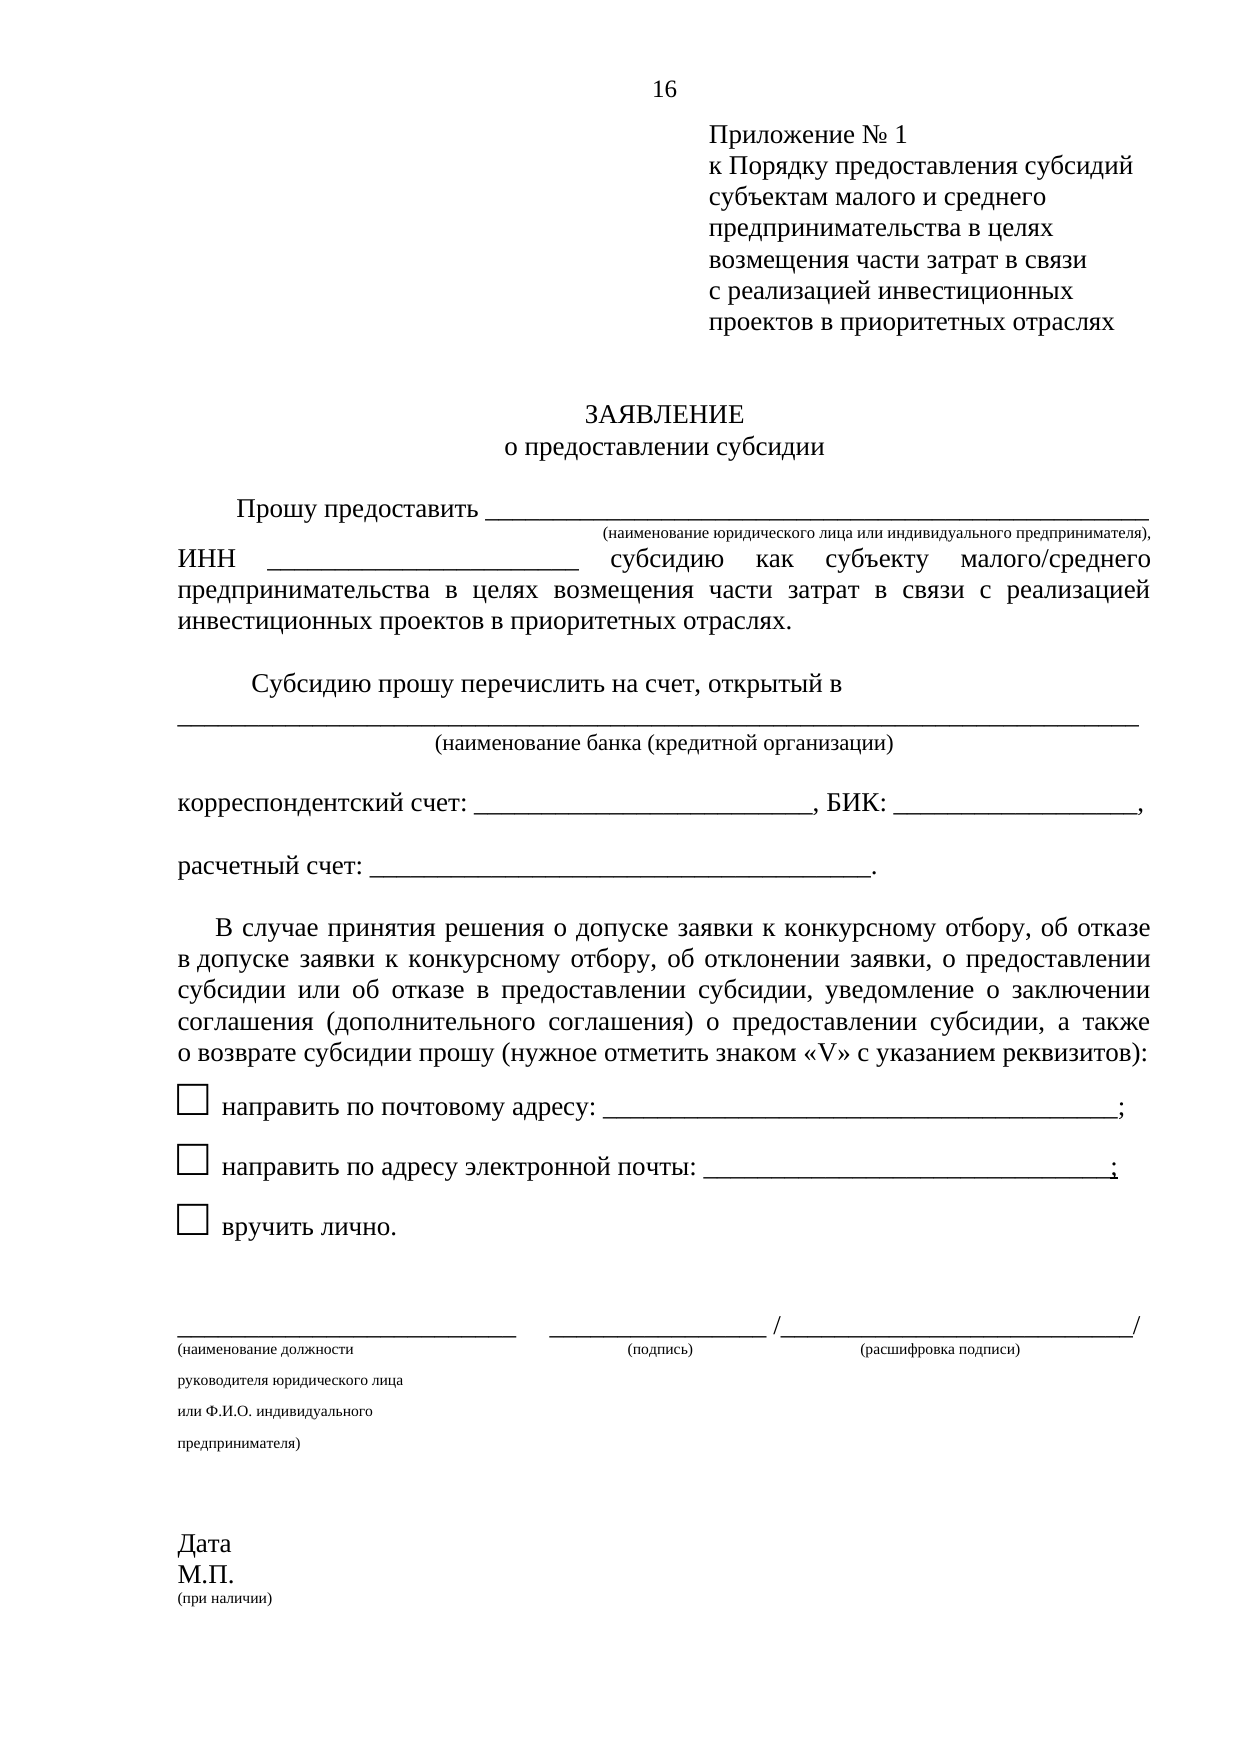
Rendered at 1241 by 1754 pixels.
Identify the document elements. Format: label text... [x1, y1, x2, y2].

text ЗАЯВЛЕНИЕ [177, 398, 1152, 429]
text (наименование юридического лица или индивидуального предпринимателя), [177, 523, 1152, 542]
text □ направить по адресу электронной почты: ______________________________; [177, 1127, 1152, 1187]
text корреспондентский счет: _________________________, БИК: __________________, [177, 787, 1152, 818]
text руководителя юридического лица [177, 1371, 1152, 1402]
text В случае принятия решения о допуске заявки к конкурсному отбору, об отказе в допуске заявки к конкурсному отбору, об отклонении заявки, о предоставлении субсидии или об отказе в предоставлении субсидии, уведомление о заключении соглашения (дополнительного соглашения) о предоставлении субсидии, а также о возврате субсидии прошу (нужное отметить знаком «V» с указанием реквизитов): [177, 911, 1152, 1067]
text о предоставлении субсидии [177, 429, 1152, 461]
text _______________________________________________________________________ [177, 698, 1152, 729]
text Приложение № 1 [709, 118, 1152, 149]
text _________________________ ________________ /__________________________/ (наименование должности (подпись) (расшифровка подписи) [177, 1309, 1152, 1371]
text □ вручить лично. [177, 1187, 1152, 1247]
text Субсидию прошу перечислить на счет, открытый в [177, 667, 1152, 698]
text Дата [177, 1527, 1152, 1558]
text или Ф.И.О. индивидуального [177, 1402, 1152, 1433]
text Прошу предоставить _________________________________________________ [177, 492, 1152, 523]
text (при наличии) [177, 1589, 1152, 1620]
text к Порядку предоставления субсидий [709, 149, 1152, 180]
text предпринимателя) [177, 1433, 1152, 1464]
text □ направить по почтовому адресу: ______________________________________; [177, 1067, 1152, 1127]
text М.П. [177, 1558, 1152, 1589]
text субъектам малого и среднего предпринимательства в целях возмещения части затрат в связи с реализацией инвестиционных проектов в приоритетных отраслях [709, 180, 1152, 336]
text (наименование банка (кредитной организации) [177, 729, 1152, 755]
text расчетный счет: _____________________________________. [177, 849, 1152, 880]
text ИНН _______________________ субсидию как субъекту малого/среднего предпринимательства в целях возмещения части затрат в связи с реализацией инвестиционных проектов в приоритетных отраслях. [177, 542, 1152, 636]
